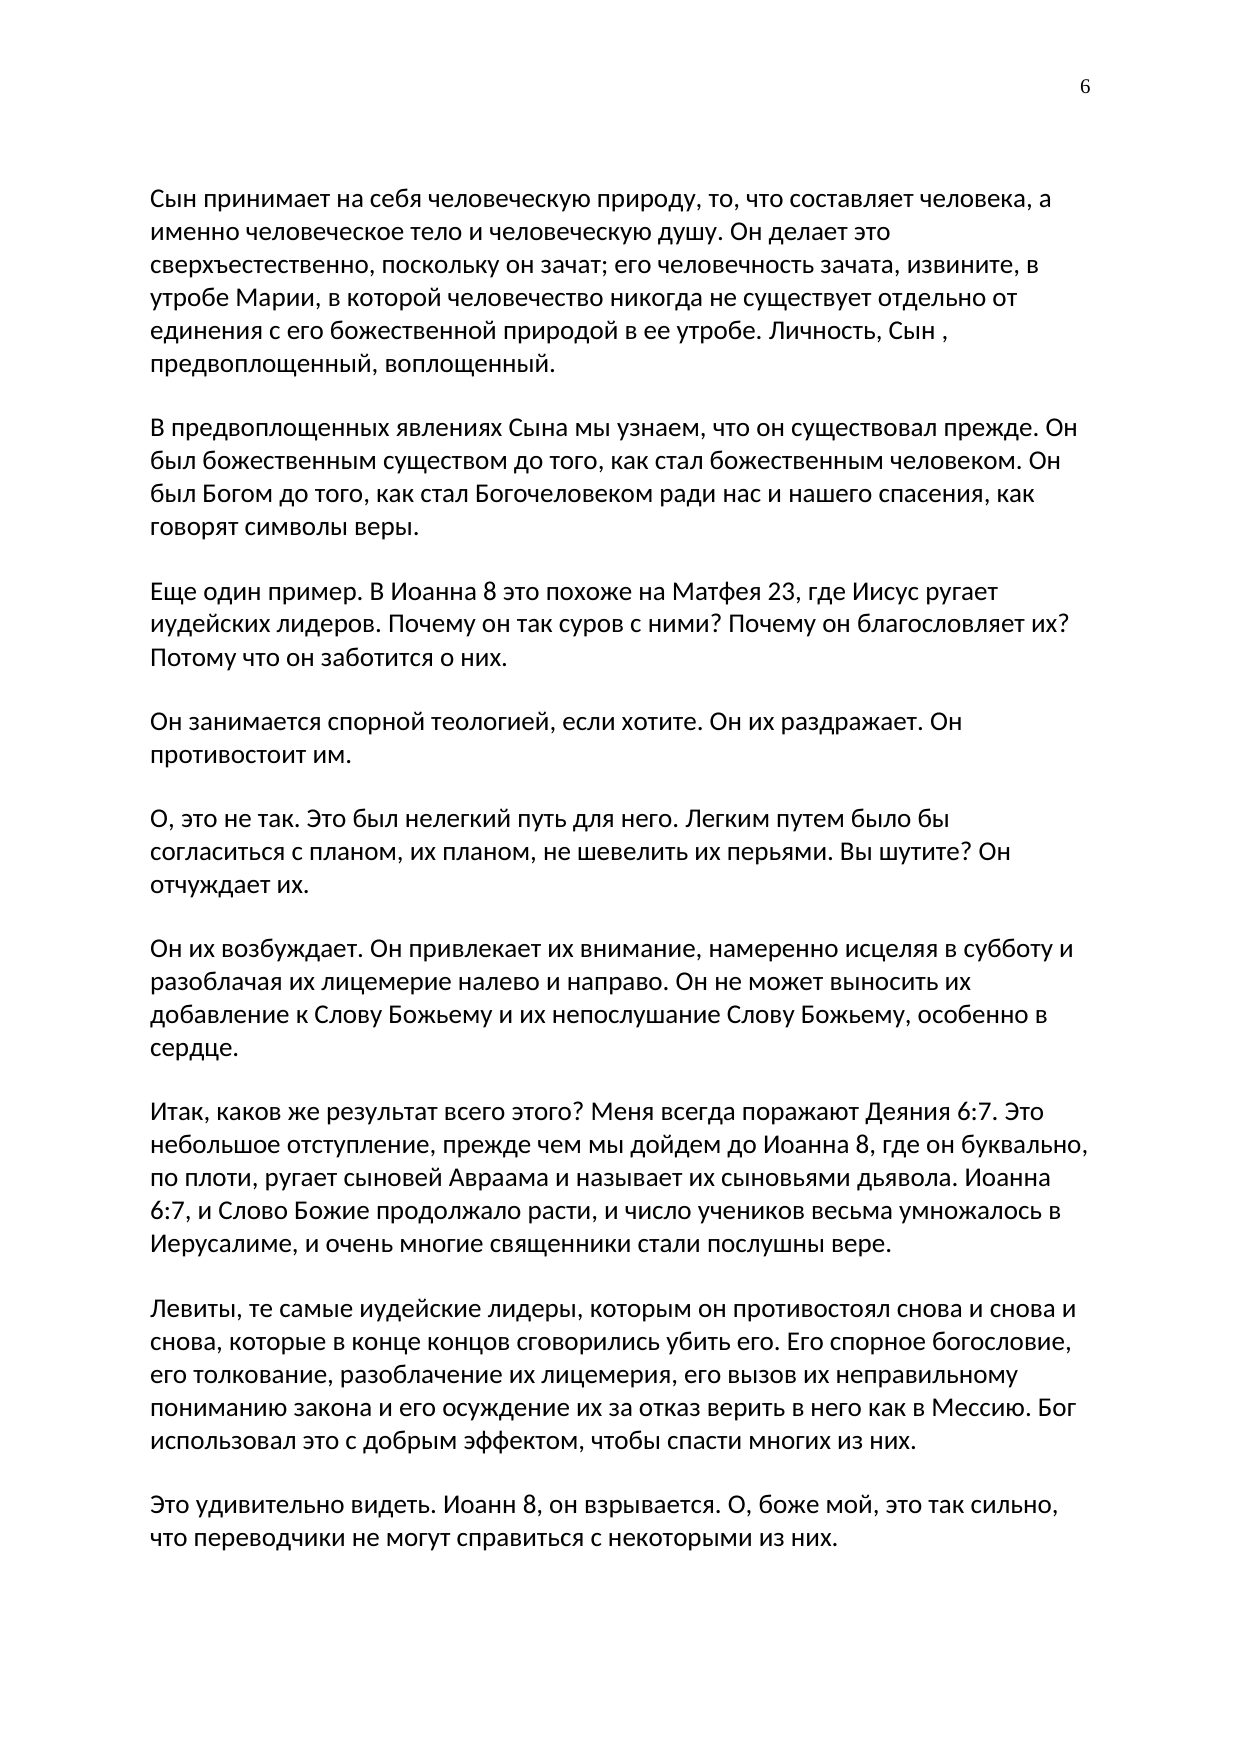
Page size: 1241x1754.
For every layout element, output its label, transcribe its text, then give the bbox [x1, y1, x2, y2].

text В предвоплощенных явлениях Сына мы узнаем, что он существовал прежде. Он был божественным существом до того, как стал божественным человеком. Он был Богом до того, как стал Богочеловеком ради нас и нашего спасения, как говорят символы веры. [150, 410, 1090, 542]
text Он их возбуждает. Он привлекает их внимание, намеренно исцеляя в субботу и разоблачая их лицемерие налево и направо. Он не может выносить их добавление к Слову Божьему и их непослушание Слову Божьему, особенно в сердце. [150, 931, 1090, 1063]
text Сын принимает на себя человеческую природу, то, что составляет человека, а именно человеческое тело и человеческую душу. Он делает это сверхъестественно, поскольку он зачат; его человечность зачата, извините, в утробе Марии, в которой человечество никогда не существует отдельно от единения с его божественной природой в ее утробе. Личность, Сын , предвоплощенный, воплощенный. [150, 181, 1090, 379]
text Это удивительно видеть. Иоанн 8, он взрывается. О, боже мой, это так сильно, что переводчики не могут справиться с некоторыми из них. [150, 1487, 1090, 1553]
text Левиты, те самые иудейские лидеры, которым он противостоял снова и снова и снова, которые в конце концов сговорились убить его. Его спорное богословие, его толкование, разоблачение их лицемерия, его вызов их неправильному пониманию закона и его осуждение их за отказ верить в него как в Мессию. Бог использовал это с добрым эффектом, чтобы спасти многих из них. [150, 1291, 1090, 1456]
text Еще один пример. В Иоанна 8 это похоже на Матфея 23, где Иисус ругает иудейских лидеров. Почему он так суров с ними? Почему он благословляет их? Потому что он заботится о них. [150, 574, 1090, 673]
text Итак, каков же результат всего этого? Меня всегда поражают Деяния 6:7. Это небольшое отступление, прежде чем мы дойдем до Иоанна 8, где он буквально, по плоти, ругает сыновей Авраама и называет их сыновьями дьявола. Иоанна 6:7, и Слово Божие продолжало расти, и число учеников весьма умножалось в Иерусалиме, и очень многие священники стали послушны вере. [150, 1094, 1090, 1259]
text О, это не так. Это был нелегкий путь для него. Легким путем было бы согласиться с планом, их планом, не шевелить их перьями. Вы шутите? Он отчуждает их. [150, 801, 1090, 900]
text Он занимается спорной теологией, если хотите. Он их раздражает. Он противостоит им. [150, 704, 1090, 770]
